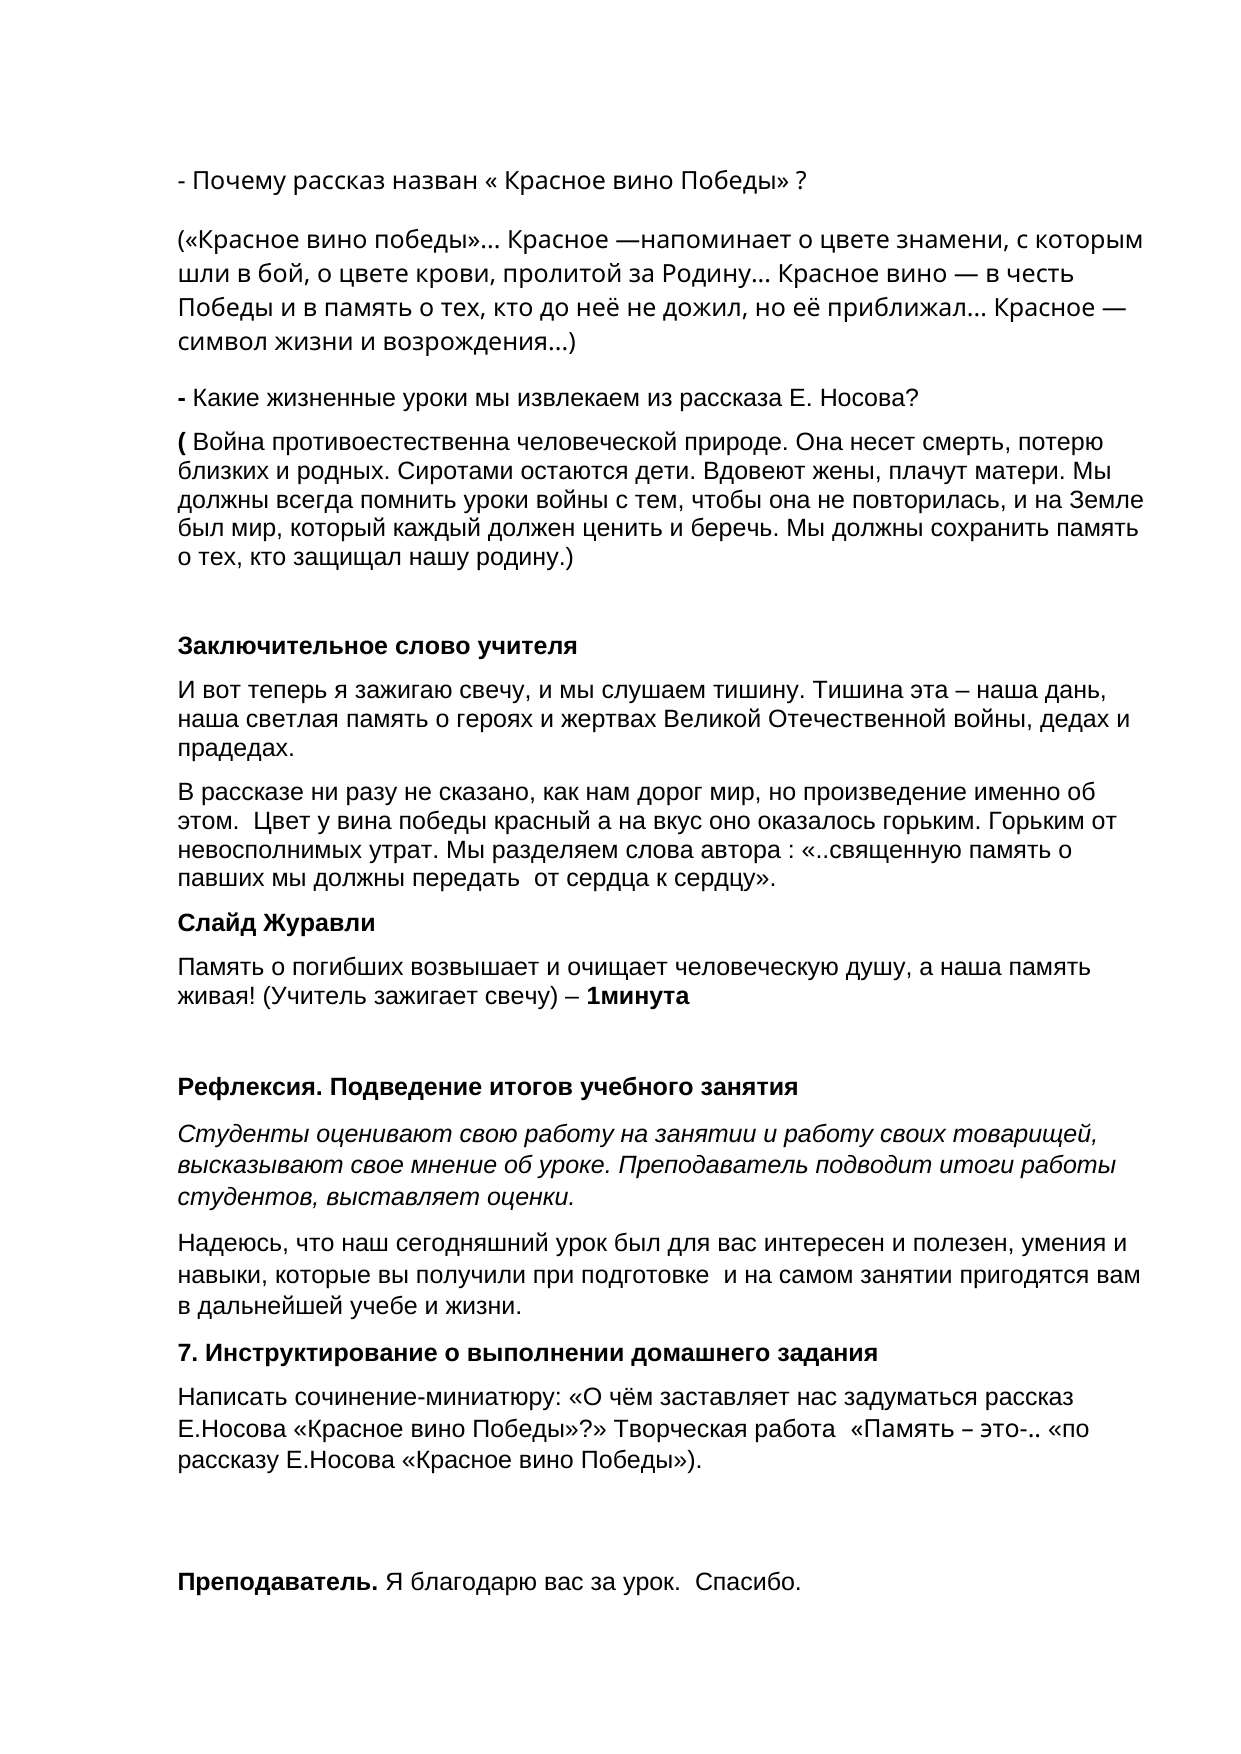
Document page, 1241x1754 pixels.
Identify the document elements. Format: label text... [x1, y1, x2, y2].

text («Красное вино победы»... Красное —напоминает о цвете знамени, с которым шли в бой, о цвете крови, пролитой за Родину... Красное вино — в честь Победы и в память о тех, кто до неё не дожил, но её приближал... Красное — символ жизни и возрождения...) [177, 222, 1152, 358]
text Надеюсь, что наш сегодняшний урок был для вас интересен и полезен, умения и навыки, которые вы получили при подготовке и на самом занятии пригодятся вам в дальнейшей учебе и жизни. [177, 1226, 1152, 1320]
text Слайд Журавли [177, 908, 1152, 937]
text 7. Инструктирование о выполнении домашнего задания [177, 1335, 1152, 1367]
text ( Война противоестественна человеческой природе. Она несет смерть, потерю близких и родных. Сиротами остаются дети. Вдовеют жены, плачут матери. Мы должны всегда помнить уроки войны с тем, чтобы она не повторилась, и на Земле был мир, который каждый должен ценить и беречь. Мы должны сохранить память о тех, кто защищал нашу родину.) [177, 427, 1152, 571]
text Написать сочинение-миниатюру: «О чём заставляет нас задуматься рассказ Е.Носова «Красное вино Победы»?» Творческая работа «Память – это-.. «по рассказу Е.Носова «Красное вино Победы»). [177, 1382, 1152, 1502]
text Память о погибших возвышает и очищает человеческую душу, а наша память живая! (Учитель зажигает свечу) – 1минута [177, 952, 1152, 1010]
text И вот теперь я зажигаю свечу, и мы слушаем тишину. Тишина эта – наша дань, наша светлая память о героях и жертвах Великой Отечественной войны, дедах и прадедах. [177, 675, 1152, 762]
text Студенты оценивают свою работу на занятии и работу своих товарищей, высказывают свое мнение об уроке. Преподаватель подводит итоги работы студентов, выставляет оценки. [177, 1117, 1152, 1210]
text - Какие жизненные уроки мы извлекаем из рассказа Е. Носова? [177, 383, 1152, 412]
text Заключительное слово учителя [177, 631, 1152, 660]
text В рассказе ни разу не сказано, как нам дорог мир, но произведение именно об этом. Цвет у вина победы красный а на вкус оно оказалось горьким. Горьким от невосполнимых утрат. Мы разделяем слова автора : «..священную память о павших мы должны передать от сердца к сердцу». [177, 777, 1152, 892]
text - Почему рассказ назван « Красное вино Победы» ? [177, 162, 1152, 197]
text Рефлексия. Подведение итогов учебного занятия [177, 1070, 1152, 1101]
text Преподаватель. Я благодарю вас за урок. Спасибо. [177, 1564, 1152, 1596]
